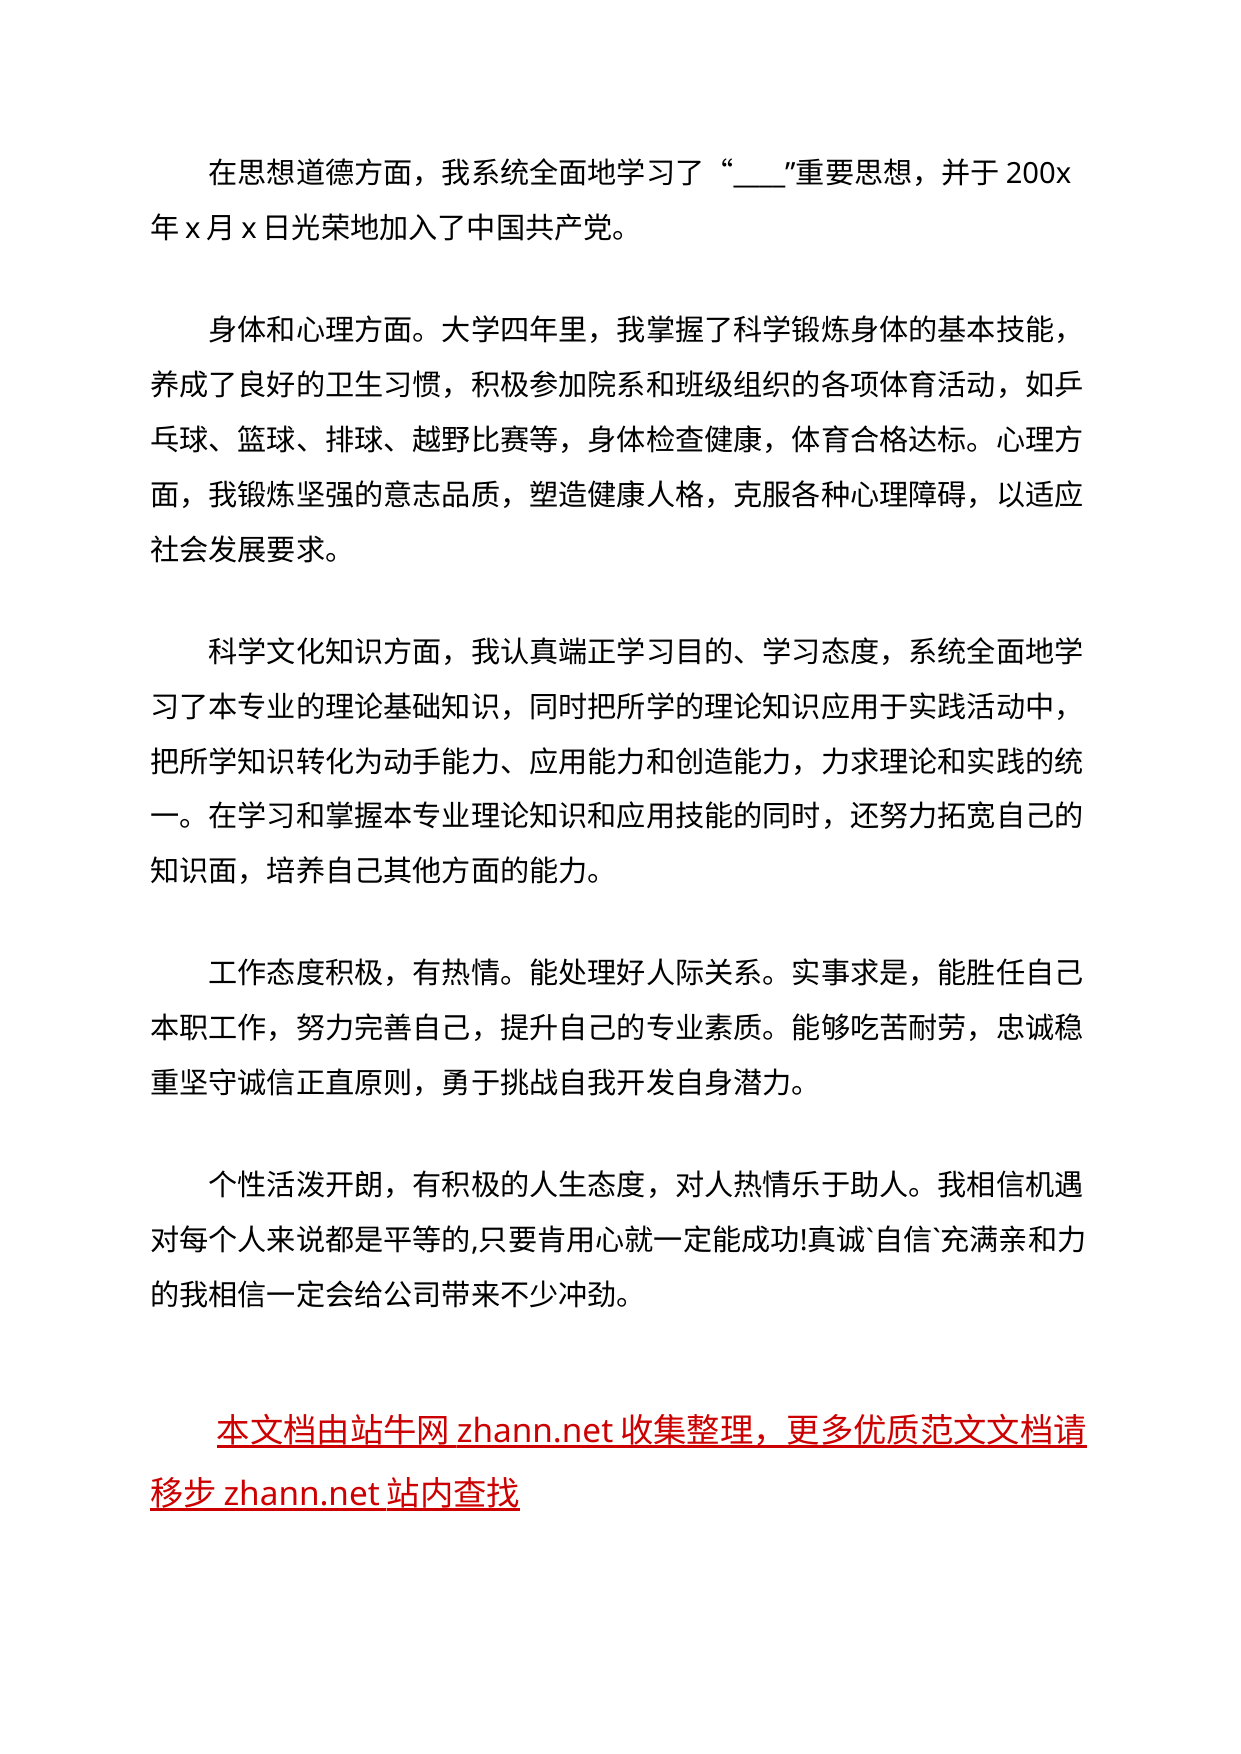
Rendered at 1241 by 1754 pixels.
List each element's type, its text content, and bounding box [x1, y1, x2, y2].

text 个性活泼开朗，有积极的人生态度，对人热情乐于助人。我相信机遇对每个人来说都是平等的,只要肯用心就一定能成功!真诚`自信`充满亲和力的我相信一定会给公司带来不少冲劲。 [150, 1161, 1090, 1313]
text 本文档由站牛网zhann.net收集整理，更多优质范文文档请移步zhann.net站内查找 [150, 1404, 1090, 1515]
text 工作态度积极，有热情。能处理好人际关系。实事求是，能胜任自己本职工作，努力完善自己，提升自己的专业素质。能够吃苦耐劳，忠诚稳重坚守诚信正直原则，勇于挑战自我开发自身潜力。 [150, 950, 1090, 1102]
text 身体和心理方面。大学四年里，我掌握了科学锻炼身体的基本技能，养成了良好的卫生习惯，积极参加院系和班级组织的各项体育活动，如乒乓球、篮球、排球、越野比赛等，身体检查健康，体育合格达标。心理方面，我锻炼坚强的意志品质，塑造健康人格，克服各种心理障碍，以适应社会发展要求。 [150, 307, 1090, 569]
text 在思想道德方面，我系统全面地学习了“____”重要思想，并于200x年x月x日光荣地加入了中国共产党。 [150, 150, 1090, 247]
text 科学文化知识方面，我认真端正学习目的、学习态度，系统全面地学习了本专业的理论基础知识，同时把所学的理论知识应用于实践活动中，把所学知识转化为动手能力、应用能力和创造能力，力求理论和实践的统一。在学习和掌握本专业理论知识和应用技能的同时，还努力拓宽自己的知识面，培养自己其他方面的能力。 [150, 628, 1090, 890]
